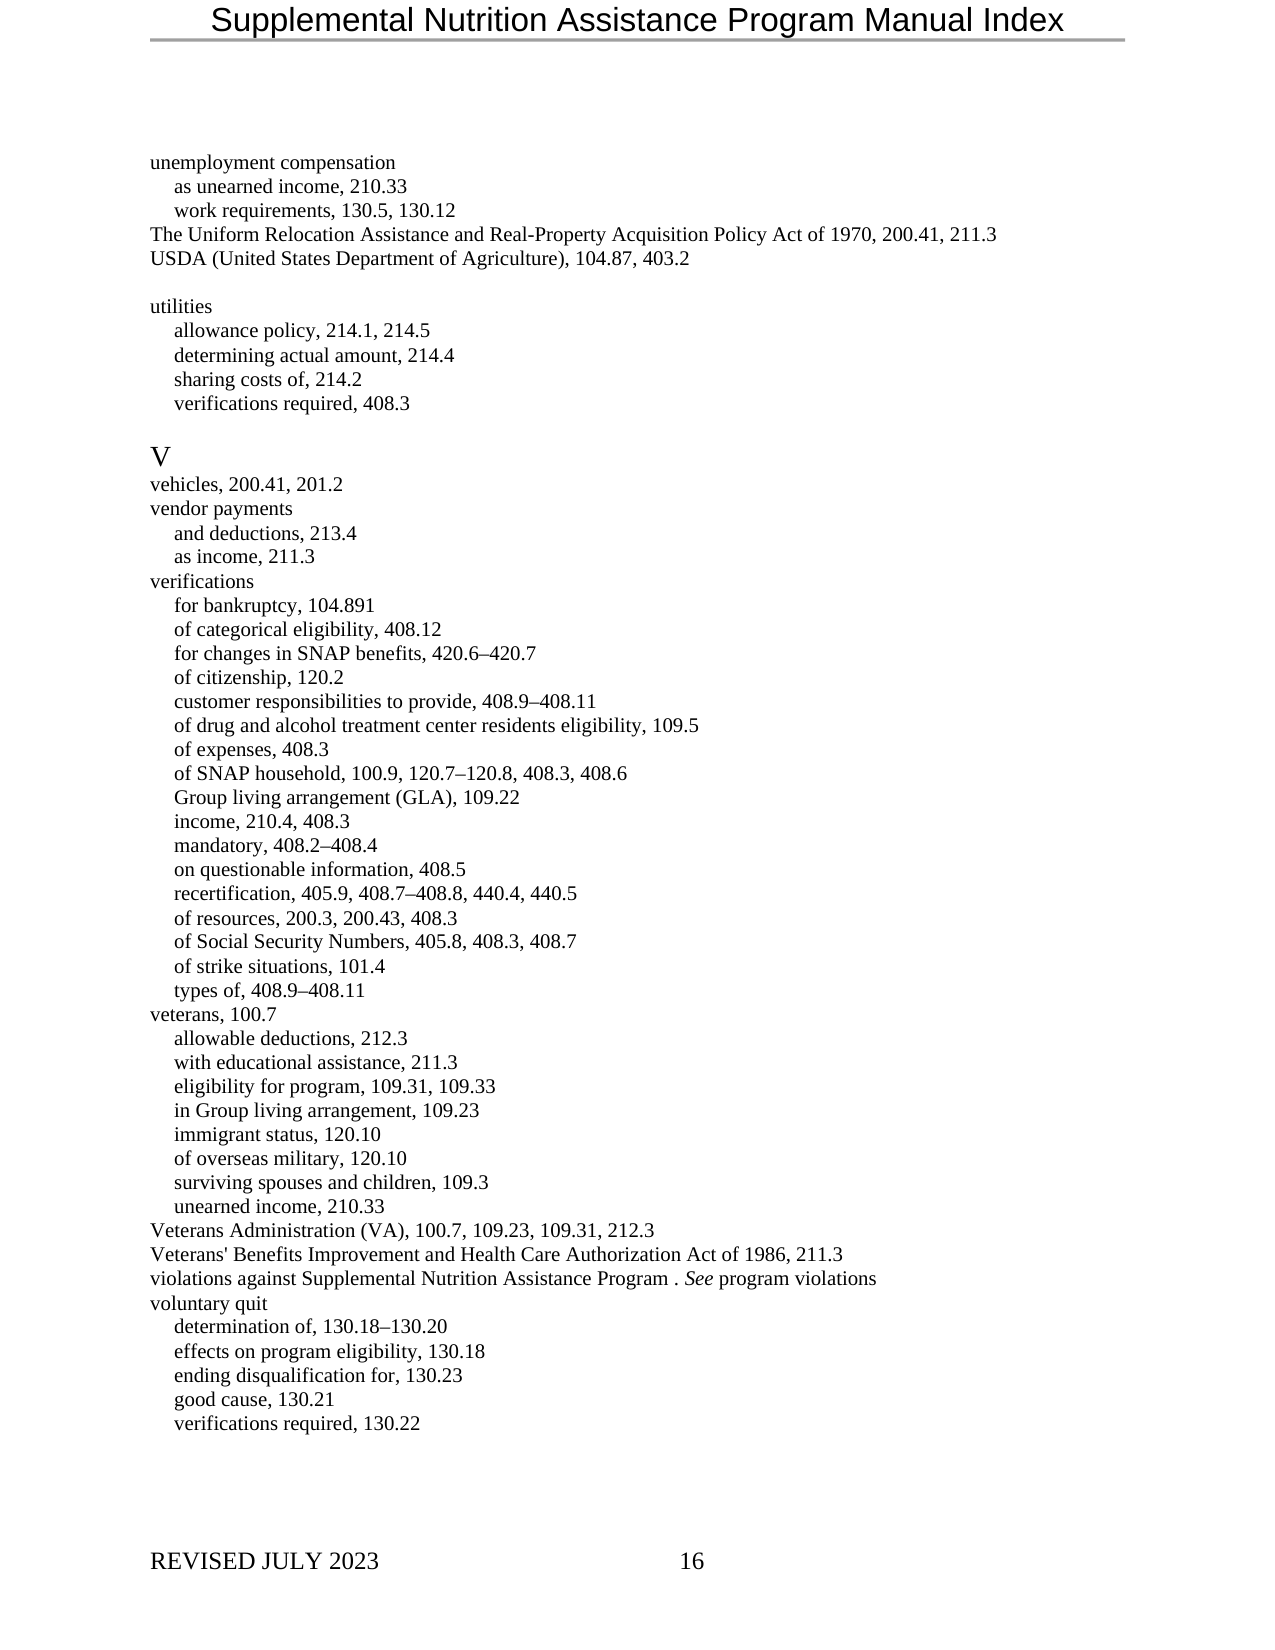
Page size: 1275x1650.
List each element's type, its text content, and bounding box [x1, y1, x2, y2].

text determining actual amount, 214.4 [174, 342, 1125, 367]
text in Group living arrangement, 109.23 [174, 1098, 1125, 1122]
text allowance policy, 214.1, 214.5 [174, 318, 1125, 342]
text Group living arrangement (GLA), 109.22 [174, 785, 1125, 809]
text of overseas military, 120.10 [174, 1146, 1125, 1170]
text as income, 211.3 [174, 544, 1125, 568]
text vehicles, 200.41, 201.2 [150, 472, 1125, 496]
text violations against Supplemental Nutrition Assistance Program . See program violations [150, 1266, 1125, 1290]
text verifications required, 408.3 [174, 391, 1125, 415]
text allowable deductions, 212.3 [174, 1026, 1125, 1050]
text good cause, 130.21 [174, 1387, 1125, 1411]
text vendor payments [150, 496, 1125, 520]
text voluntary quit [150, 1290, 1125, 1314]
text eligibility for program, 109.31, 109.33 [174, 1074, 1125, 1098]
text of categorical eligibility, 408.12 [174, 617, 1125, 641]
text of drug and alcohol treatment center residents eligibility, 109.5 [174, 713, 1125, 737]
text income, 210.4, 408.3 [174, 809, 1125, 833]
text utilities [150, 294, 1125, 318]
text for bankruptcy, 104.891 [174, 593, 1125, 617]
text The Uniform Relocation Assistance and Real-Property Acquisition Policy Act of 1970, 200.41, 211.3 [150, 222, 1125, 246]
text customer responsibilities to provide, 408.9–408.11 [174, 689, 1125, 713]
text recertification, 405.9, 408.7–408.8, 440.4, 440.5 [174, 881, 1125, 905]
text USDA (United States Department of Agriculture), 104.87, 403.2 [150, 246, 1125, 270]
text of resources, 200.3, 200.43, 408.3 [174, 905, 1125, 929]
text verifications [150, 568, 1125, 593]
text of strike situations, 101.4 [174, 953, 1125, 978]
text ending disqualification for, 130.23 [174, 1363, 1125, 1387]
text work requirements, 130.5, 130.12 [174, 198, 1125, 222]
text determination of, 130.18–130.20 [174, 1314, 1125, 1338]
text verifications required, 130.22 [174, 1411, 1125, 1435]
text Veterans Administration (VA), 100.7, 109.23, 109.31, 212.3 [150, 1218, 1125, 1242]
text types of, 408.9–408.11 [174, 978, 1125, 1002]
text with educational assistance, 211.3 [174, 1050, 1125, 1074]
text immigrant status, 120.10 [174, 1122, 1125, 1146]
text of SNAP household, 100.9, 120.7–120.8, 408.3, 408.6 [174, 761, 1125, 785]
text veterans, 100.7 [150, 1002, 1125, 1026]
text on questionable information, 408.5 [174, 857, 1125, 881]
text Veterans' Benefits Improvement and Health Care Authorization Act of 1986, 211.3 [150, 1242, 1125, 1266]
text of expenses, 408.3 [174, 737, 1125, 761]
text surviving spouses and children, 109.3 [174, 1170, 1125, 1194]
text mandatory, 408.2–408.4 [174, 833, 1125, 857]
text unearned income, 210.33 [174, 1194, 1125, 1218]
text V [150, 439, 1125, 472]
text for changes in SNAP benefits, 420.6–420.7 [174, 641, 1125, 665]
text of Social Security Numbers, 405.8, 408.3, 408.7 [174, 929, 1125, 953]
text of citizenship, 120.2 [174, 665, 1125, 689]
text as unearned income, 210.33 [174, 174, 1125, 198]
text sharing costs of, 214.2 [174, 367, 1125, 391]
text effects on program eligibility, 130.18 [174, 1338, 1125, 1363]
text unemployment compensation [150, 150, 1125, 174]
text and deductions, 213.4 [174, 520, 1125, 544]
